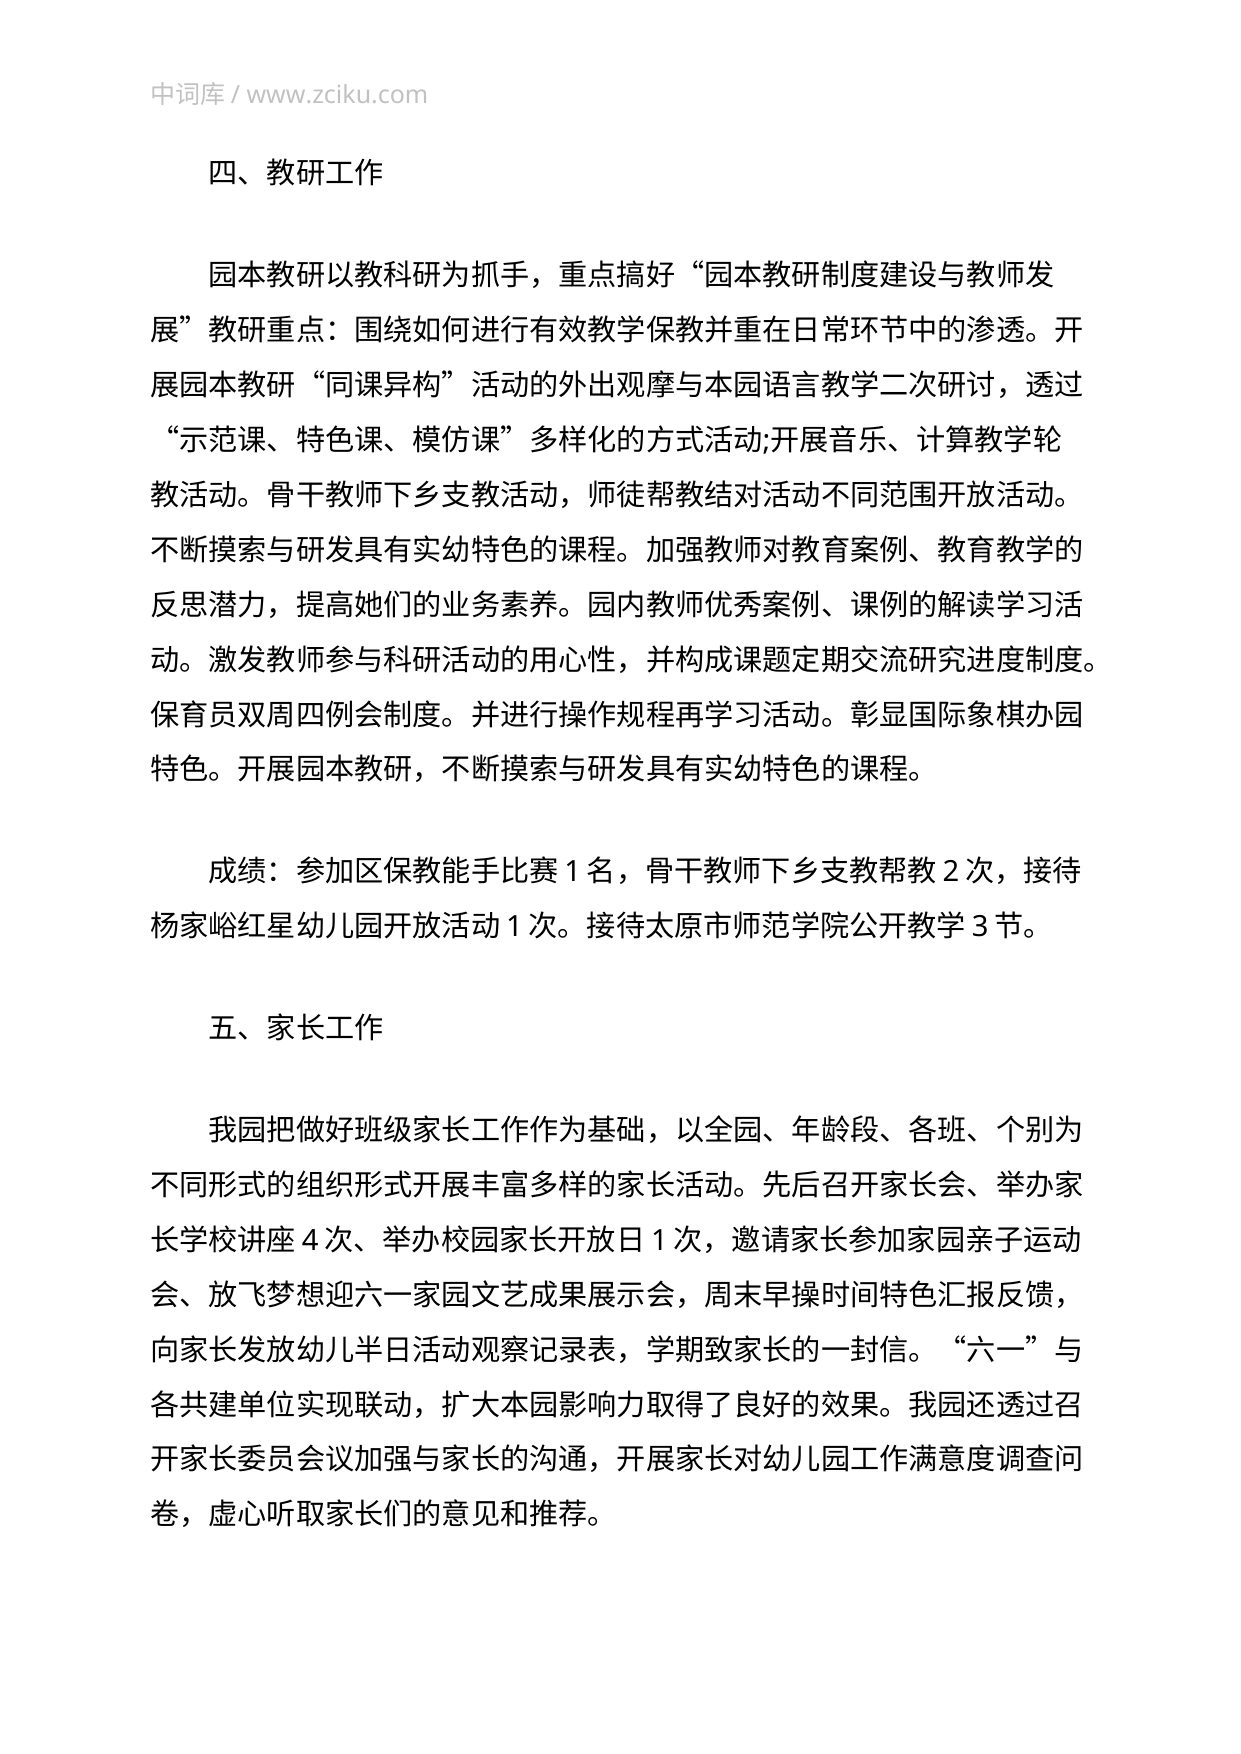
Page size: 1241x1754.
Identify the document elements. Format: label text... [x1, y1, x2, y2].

text 五、家长工作 [150, 1005, 1090, 1047]
text 园本教研以教科研为抓手，重点搞好“园本教研制度建设与教师发展”教研重点：围绕如何进行有效教学保教并重在日常环节中的渗透。开展园本教研“同课异构”活动的外出观摩与本园语言教学二次研讨，透过“示范课、特色课、模仿课”多样化的方式活动;开展音乐、计算教学轮教活动。骨干教师下乡支教活动，师徒帮教结对活动不同范围开放活动。不断摸索与研发具有实幼特色的课程。加强教师对教育案例、教育教学的反思潜力，提高她们的业务素养。园内教师优秀案例、课例的解读学习活动。激发教师参与科研活动的用心性，并构成课题定期交流研究进度制度。保育员双周四例会制度。并进行操作规程再学习活动。彰显国际象棋办园特色。开展园本教研，不断摸索与研发具有实幼特色的课程。 [150, 252, 1090, 788]
text 四、教研工作 [150, 150, 1090, 192]
text 我园把做好班级家长工作作为基础，以全园、年龄段、各班、个别为不同形式的组织形式开展丰富多样的家长活动。先后召开家长会、举办家长学校讲座4次、举办校园家长开放日1次，邀请家长参加家园亲子运动会、放飞梦想迎六一家园文艺成果展示会，周末早操时间特色汇报反馈，向家长发放幼儿半日活动观察记录表，学期致家长的一封信。“六一”与各共建单位实现联动，扩大本园影响力取得了良好的效果。我园还透过召开家长委员会议加强与家长的沟通，开展家长对幼儿园工作满意度调查问卷，虚心听取家长们的意见和推荐。 [150, 1106, 1090, 1533]
text 成绩：参加区保教能手比赛1名，骨干教师下乡支教帮教2次，接待杨家峪红星幼儿园开放活动1次。接待太原市师范学院公开教学3节。 [150, 848, 1090, 945]
